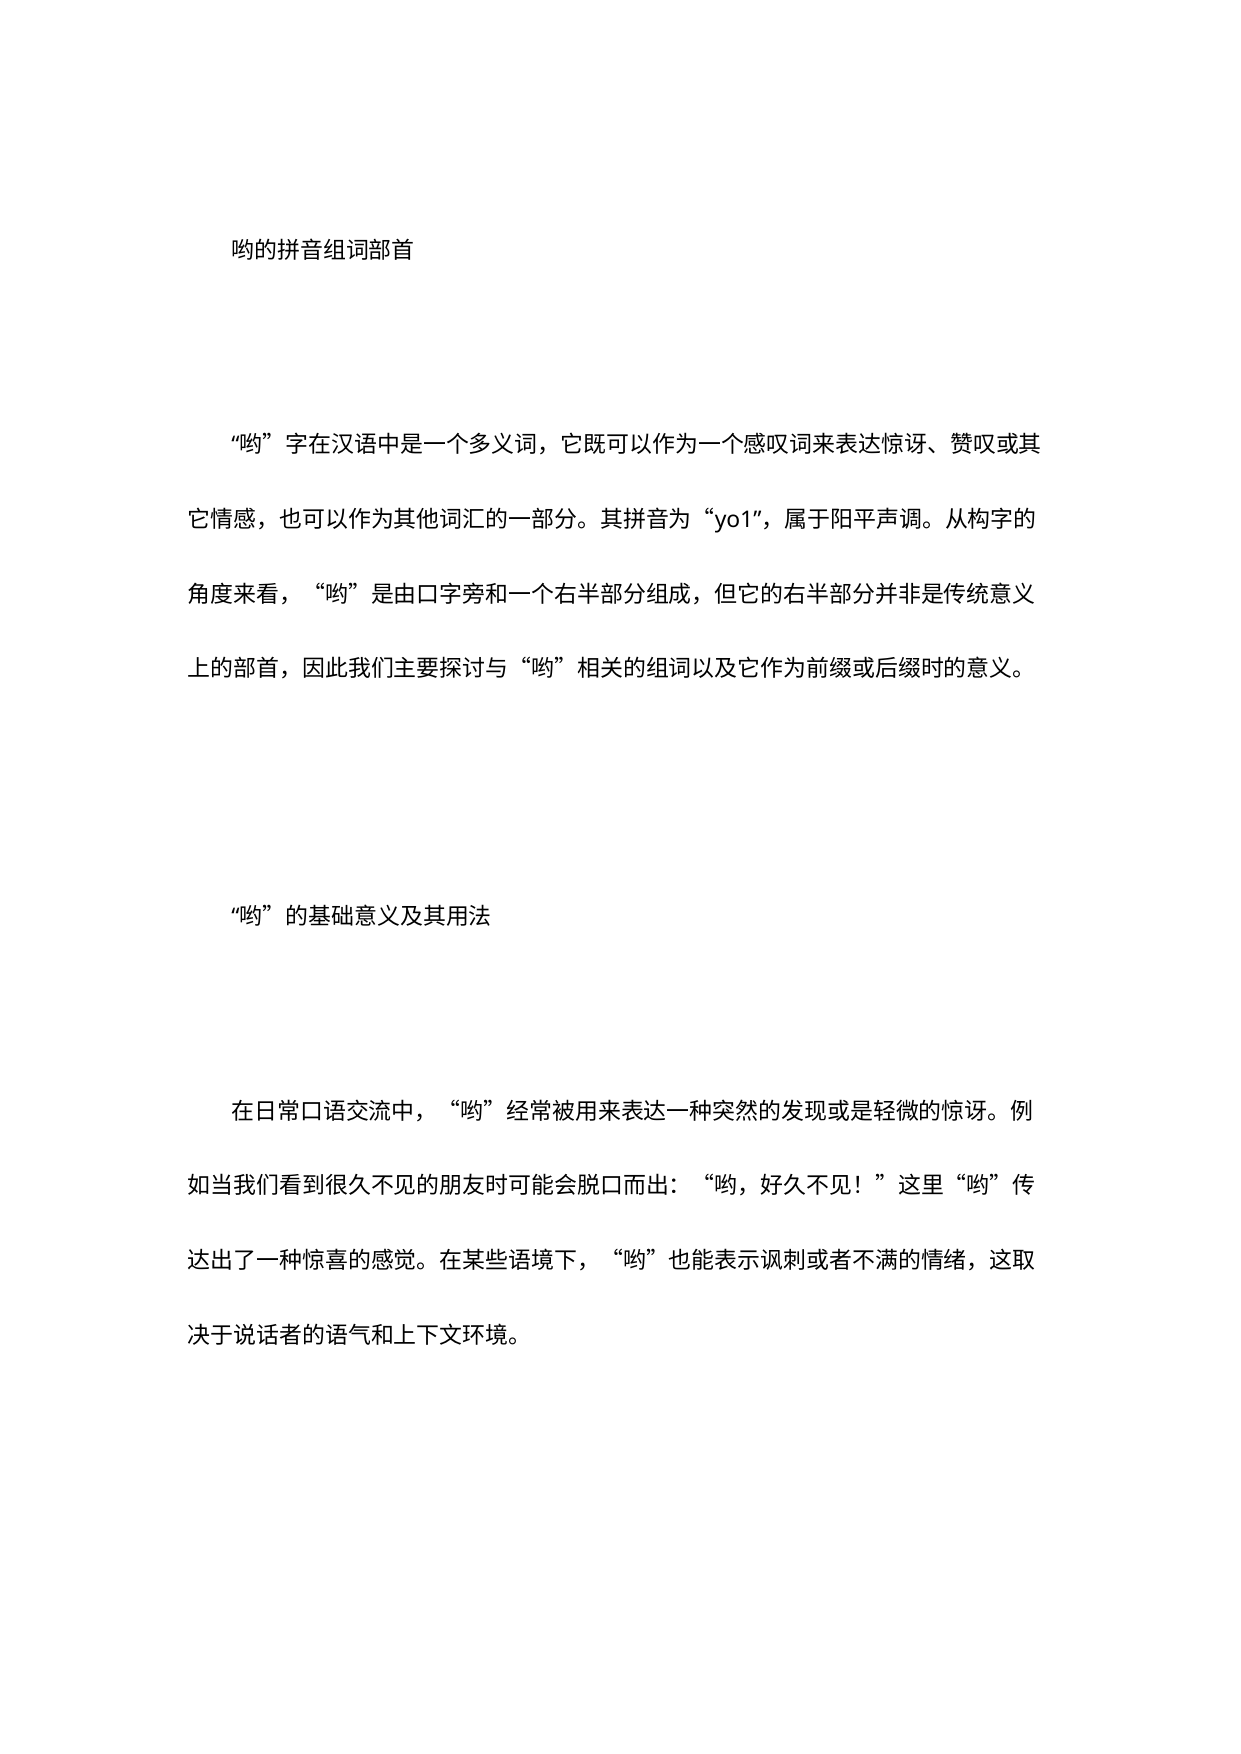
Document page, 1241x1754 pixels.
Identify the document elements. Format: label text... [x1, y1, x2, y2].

text 哟的拼音组词部首 [187, 216, 1053, 281]
text 在日常口语交流中，“哟”经常被用来表达一种突然的发现或是轻微的惊讶。例如当我们看到很久不见的朋友时可能会脱口而出：“哟，好久不见！”这里“哟”传达出了一种惊喜的感觉。在某些语境下，“哟”也能表示讽刺或者不满的情绪，这取决于说话者的语气和上下文环境。 [187, 1077, 1053, 1366]
text “哟”的基础意义及其用法 [187, 882, 1053, 947]
text “哟”字在汉语中是一个多义词，它既可以作为一个感叹词来表达惊讶、赞叹或其它情感，也可以作为其他词汇的一部分。其拼音为“yo1”，属于阳平声调。从构字的角度来看，“哟”是由口字旁和一个右半部分组成，但它的右半部分并非是传统意义上的部首，因此我们主要探讨与“哟”相关的组词以及它作为前缀或后缀时的意义。 [187, 410, 1053, 699]
